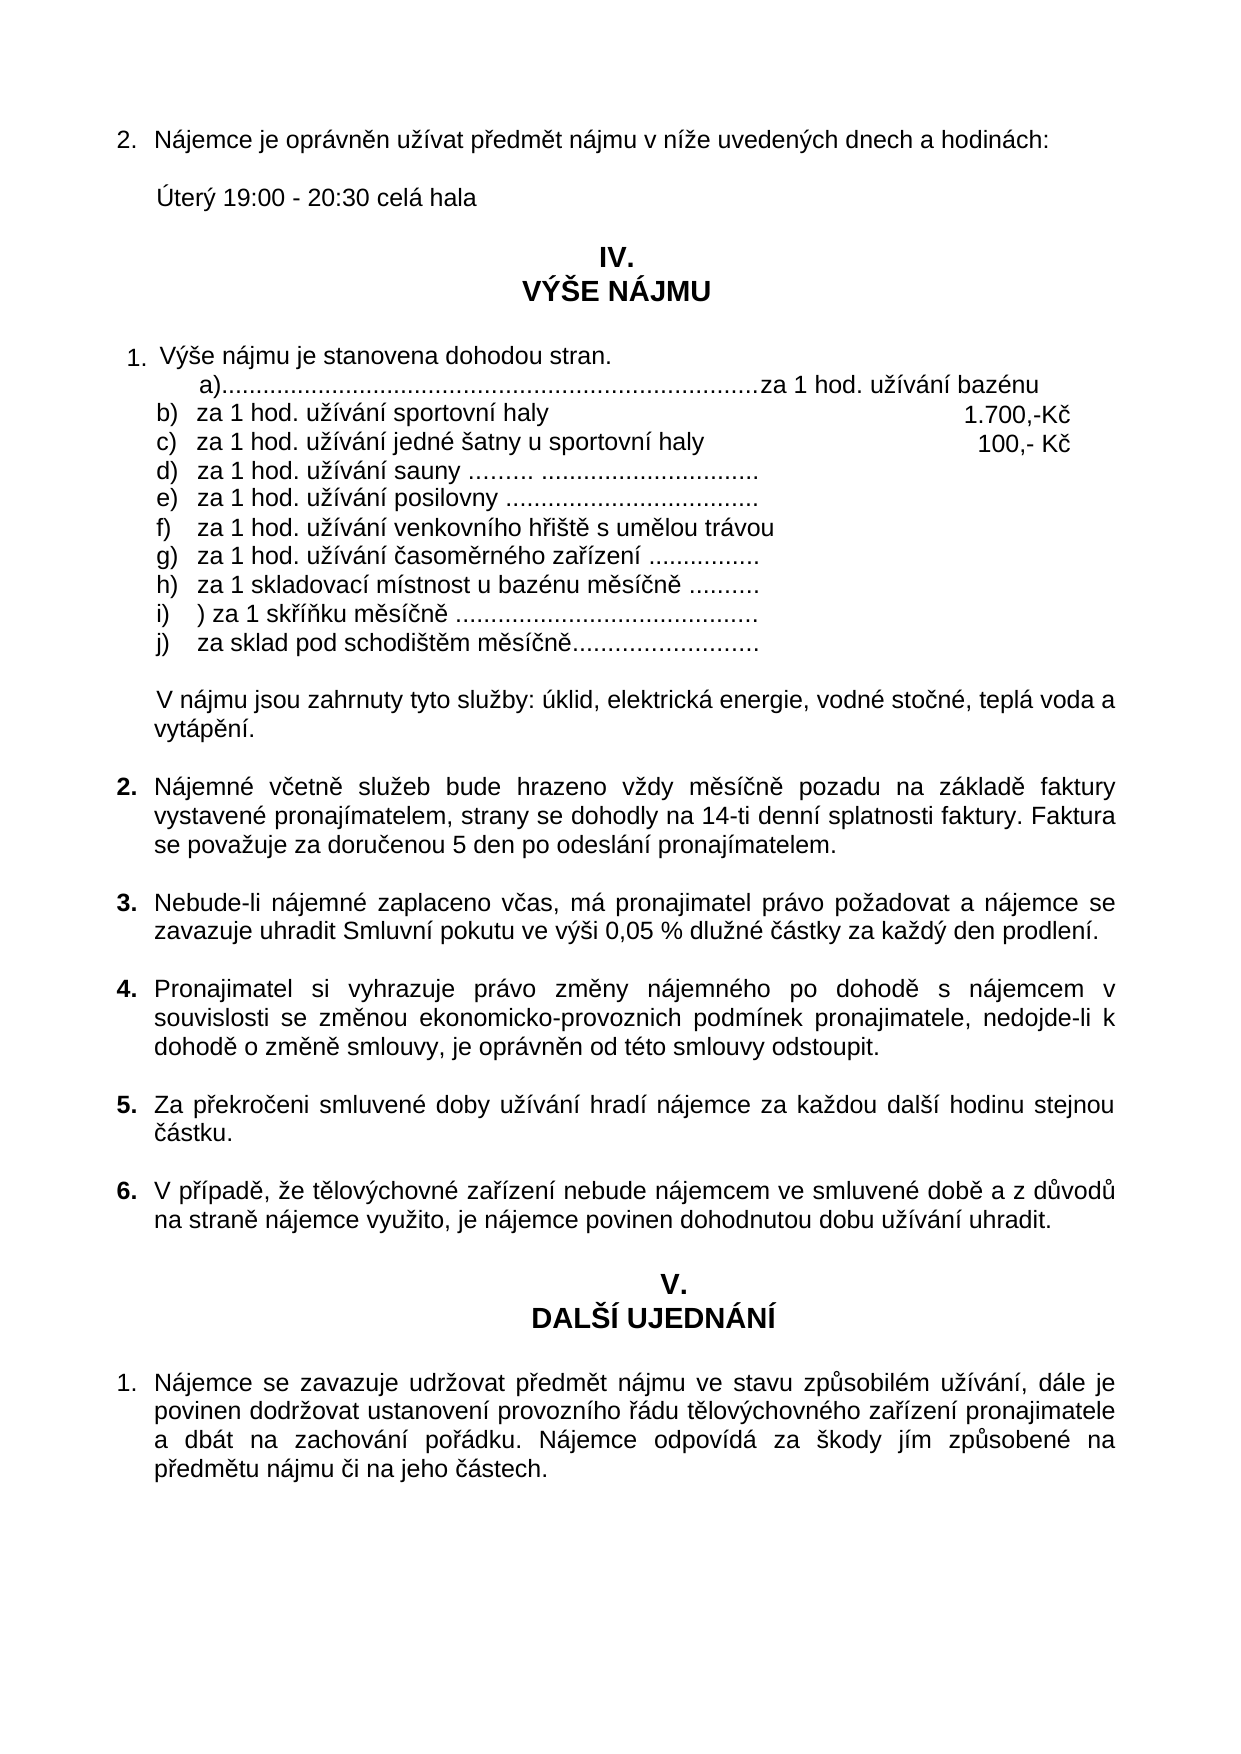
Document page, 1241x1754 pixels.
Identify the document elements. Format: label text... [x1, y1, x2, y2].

text DALŠÍ UJEDNÁNÍ [531, 1301, 1117, 1334]
list za 1 hod. užívání posilovny [154, 485, 1117, 512]
text Úterý 19:00 - 20:30 celá hala [154, 183, 1117, 211]
list Nájemce je oprávněn užívat předmět nájmu v níže uvedených dnech a hodinách: [116, 125, 1117, 153]
text IV. [116, 241, 1117, 274]
list Za překročeni smluvené doby užívání hradí nájemce za každou další hodinu stejnou částku. [116, 1089, 1117, 1147]
text Výše nájmu je stanovena dohodou stran. [116, 341, 1117, 370]
list Nájemce se zavazuje udržovat předmět nájmu ve stavu způsobilém užívání, dále je povinen dodržovat ustanovení provozního řádu tělovýchovného zařízení pronajimatele a dbát na zachování pořádku. Nájemce odpovídá za škody jím způsobené na předmětu nájmu či na jeho částech. [116, 1367, 1117, 1482]
list ) za 1 skříňku měsíčně [154, 599, 1117, 627]
list Nájemné včetně služeb bude hrazeno vždy měsíčně pozadu na základě faktury vystavené pronajímatelem, strany se dohodly na 14-ti denní splatnosti faktury. Faktura se považuje za doručenou 5 den po odeslání pronajímatelem. [116, 772, 1117, 858]
list za 1 hod. užívání časoměrného zařízení [154, 541, 1117, 570]
text VÝŠE NÁJMU [116, 274, 1117, 308]
list Pronajimatel si vyhrazuje právo změny nájemného po dohodě s nájemcem v souvislosti se změnou ekonomicko-provoznich podmínek pronajimatele, nedojde-li k dohodě o změně smlouvy, je oprávněn od této smlouvy odstoupit. [116, 974, 1117, 1060]
list Nebude-li nájemné zaplaceno včas, má pronajimatel právo požadovat a nájemce se zavazuje uhradit Smluvní pokutu ve výši 0,05 % dlužné částky za každý den prodlení. [116, 887, 1117, 945]
list za 1 hod. užívání sauny [154, 456, 1117, 485]
list za 1 hod. užívání jedné šatny u sportovní haly [154, 427, 1117, 456]
list za sklad pod schodištěm měsíčně [154, 627, 1117, 656]
text V. [660, 1267, 1117, 1301]
text V nájmu jsou zahrnuty tyto služby: úklid, elektrická energie, vodné stočné, teplá voda a vytápění. [154, 685, 1117, 743]
list za 1 hod. užívání bazénu [154, 370, 1117, 398]
list V případě, že tělovýchovné zařízení nebude nájemcem ve smluvené době a z důvodů na straně nájemce využito, je nájemce povinen dohodnutou dobu užívání uhradit. [116, 1176, 1117, 1234]
list za 1 skladovací místnost u bazénu měsíčně [154, 570, 1117, 599]
list za 1 hod. užívání sportovní haly [154, 398, 1117, 427]
list za 1 hod. užívání venkovního hřiště s umělou trávou [154, 512, 1117, 541]
